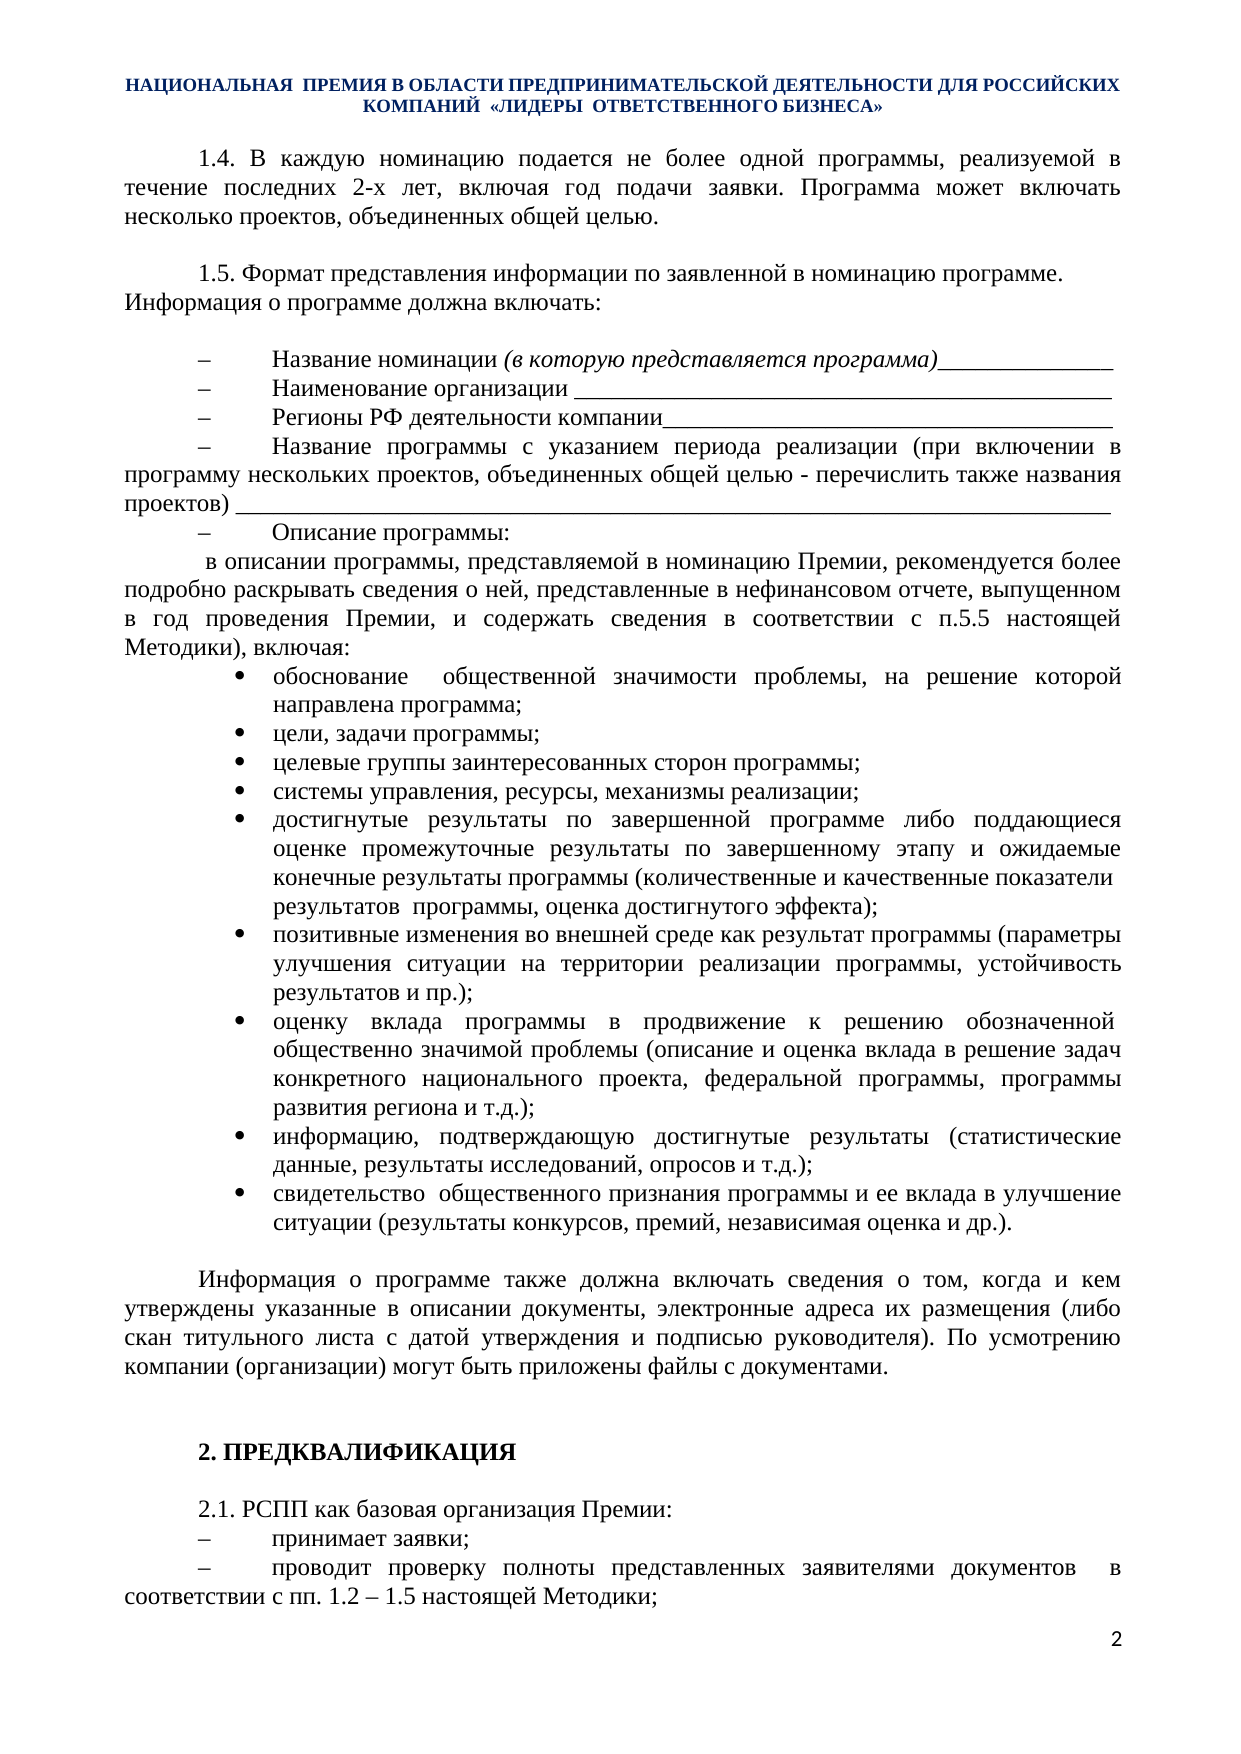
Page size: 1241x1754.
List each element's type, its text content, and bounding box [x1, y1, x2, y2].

text – Название программы с указанием периода реализации (при включении в программу нескольких проектов, объединенных общей целью - перечислить также названия проектов) ______________________________________________________________________ [124, 431, 1122, 517]
list достигнутые результаты по завершенной программе либо поддающиеся оценке промежуточные результаты по завершенному этапу и ожидаемые конечные результаты программы (количественные и качественные показатели результатов программы, оценка достигнутого эффекта); [235, 804, 1122, 919]
text 1.5. Формат представления информации по заявленной в номинацию программе. [198, 258, 1122, 287]
list информацию, подтверждающую достигнутые результаты (статистические данные, результаты исследований, опросов и т.д.); [235, 1121, 1122, 1178]
text – принимает заявки; [124, 1523, 1122, 1552]
text – проводит проверку полноты представленных заявителями документов в соответствии с пп. 1.2 – 1.5 настоящей Методики; [124, 1552, 1122, 1609]
text 2.1. РСПП как базовая организация Премии: [124, 1494, 1122, 1523]
text Информация о программе должна включать: [124, 287, 1122, 316]
text – Регионы РФ деятельности компании____________________________________ [124, 402, 1122, 431]
list оценку вклада программы в продвижение к решению обозначенной общественно значимой проблемы (описание и оценка вклада в решение задач конкретного национального проекта, федеральной программы, программы развития региона и т.д.); [235, 1006, 1122, 1121]
text в описании программы, представляемой в номинацию Премии, рекомендуется более подробно раскрывать сведения о ней, представленные в нефинансовом отчете, выпущенном в год проведения Премии, и содержать сведения в соответствии с п.5.5 настоящей Методики), включая: [124, 546, 1122, 661]
list позитивные изменения во внешней среде как результат программы (параметры улучшения ситуации на территории реализации программы, устойчивость результатов и пр.); [235, 919, 1122, 1006]
list системы управления, ресурсы, механизмы реализации; [235, 776, 1122, 804]
text – Название номинации (в которую представляется программа)______________ [124, 344, 1122, 373]
list обоснование общественной значимости проблемы, на решение которой направлена программа; [235, 661, 1122, 718]
text – Наименование организации ___________________________________________ [124, 373, 1122, 402]
text 1.4. В каждую номинацию подается не более одной программы, реализуемой в течение последних 2-х лет, включая год подачи заявки. Программа может включать несколько проектов, объединенных общей целью. [124, 143, 1122, 229]
text 2. ПРЕДКВАЛИФИКАЦИЯ [124, 1437, 1122, 1466]
list цели, задачи программы; [235, 718, 1122, 747]
list свидетельство общественного признания программы и ее вклада в улучшение ситуации (результаты конкурсов, премий, независимая оценка и др.). [235, 1178, 1122, 1236]
text – Описание программы: [124, 517, 1122, 546]
text Информация о программе также должна включать сведения о том, когда и кем утверждены указанные в описании документы, электронные адреса их размещения (либо скан титульного листа с датой утверждения и подписью руководителя). По усмотрению компании (организации) могут быть приложены файлы с документами. [124, 1264, 1122, 1379]
list целевые группы заинтересованных сторон программы; [235, 747, 1122, 776]
